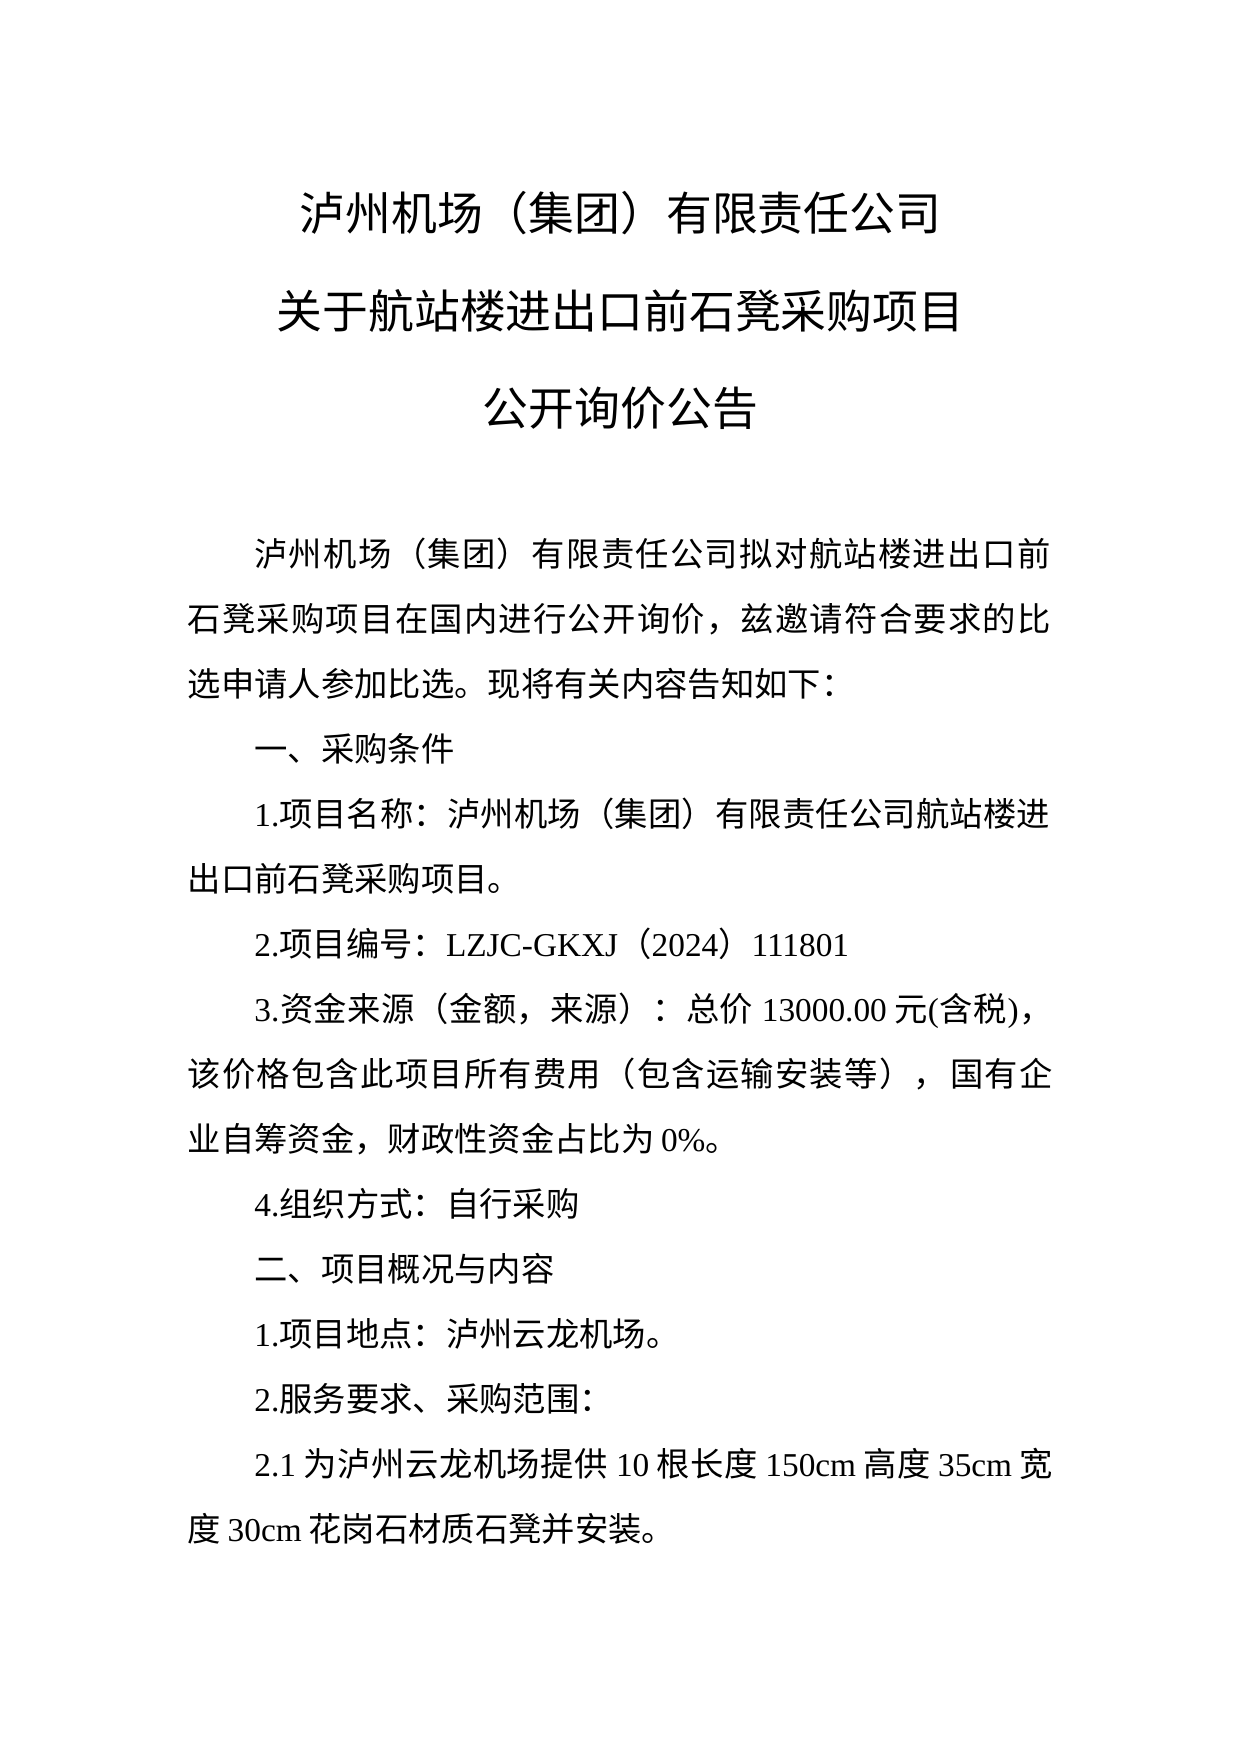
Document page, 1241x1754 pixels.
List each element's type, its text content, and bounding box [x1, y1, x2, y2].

list 1.项目地点：泸州云龙机场。 [187, 1299, 1053, 1364]
text 泸州机场（集团）有限责任公司拟对航站楼进出口前石凳采购项目在国内进行公开询价，兹邀请符合要求的比选申请人参加比选。现将有关内容告知如下： [187, 519, 1053, 714]
text 1.项目名称：泸州机场（集团）有限责任公司航站楼进出口前石凳采购项目。 [187, 779, 1053, 909]
text 二、项目概况与内容 [187, 1234, 1053, 1299]
text 一、采购条件 [187, 714, 1053, 779]
list 3.资金来源（金额，来源）：总价13000.00元(含税)，该价格包含此项目所有费用（包含运输安装等），国有企业自筹资金，财政性资金占比为0%。 [187, 974, 1053, 1169]
text 泸州机场（集团）有限责任公司 [187, 162, 1053, 259]
text 公开询价公告 [187, 357, 1053, 454]
list 4.组织方式：自行采购 [187, 1169, 1053, 1234]
text 关于航站楼进出口前石凳采购项目 [187, 259, 1053, 357]
list 2.1为泸州云龙机场提供10根长度150cm高度35cm宽度30cm花岗石材质石凳并安装。 [187, 1429, 1053, 1559]
list 2.项目编号：LZJC-GKXJ（2024）111801 [187, 909, 1053, 974]
list 2.服务要求、采购范围： [187, 1364, 1053, 1429]
